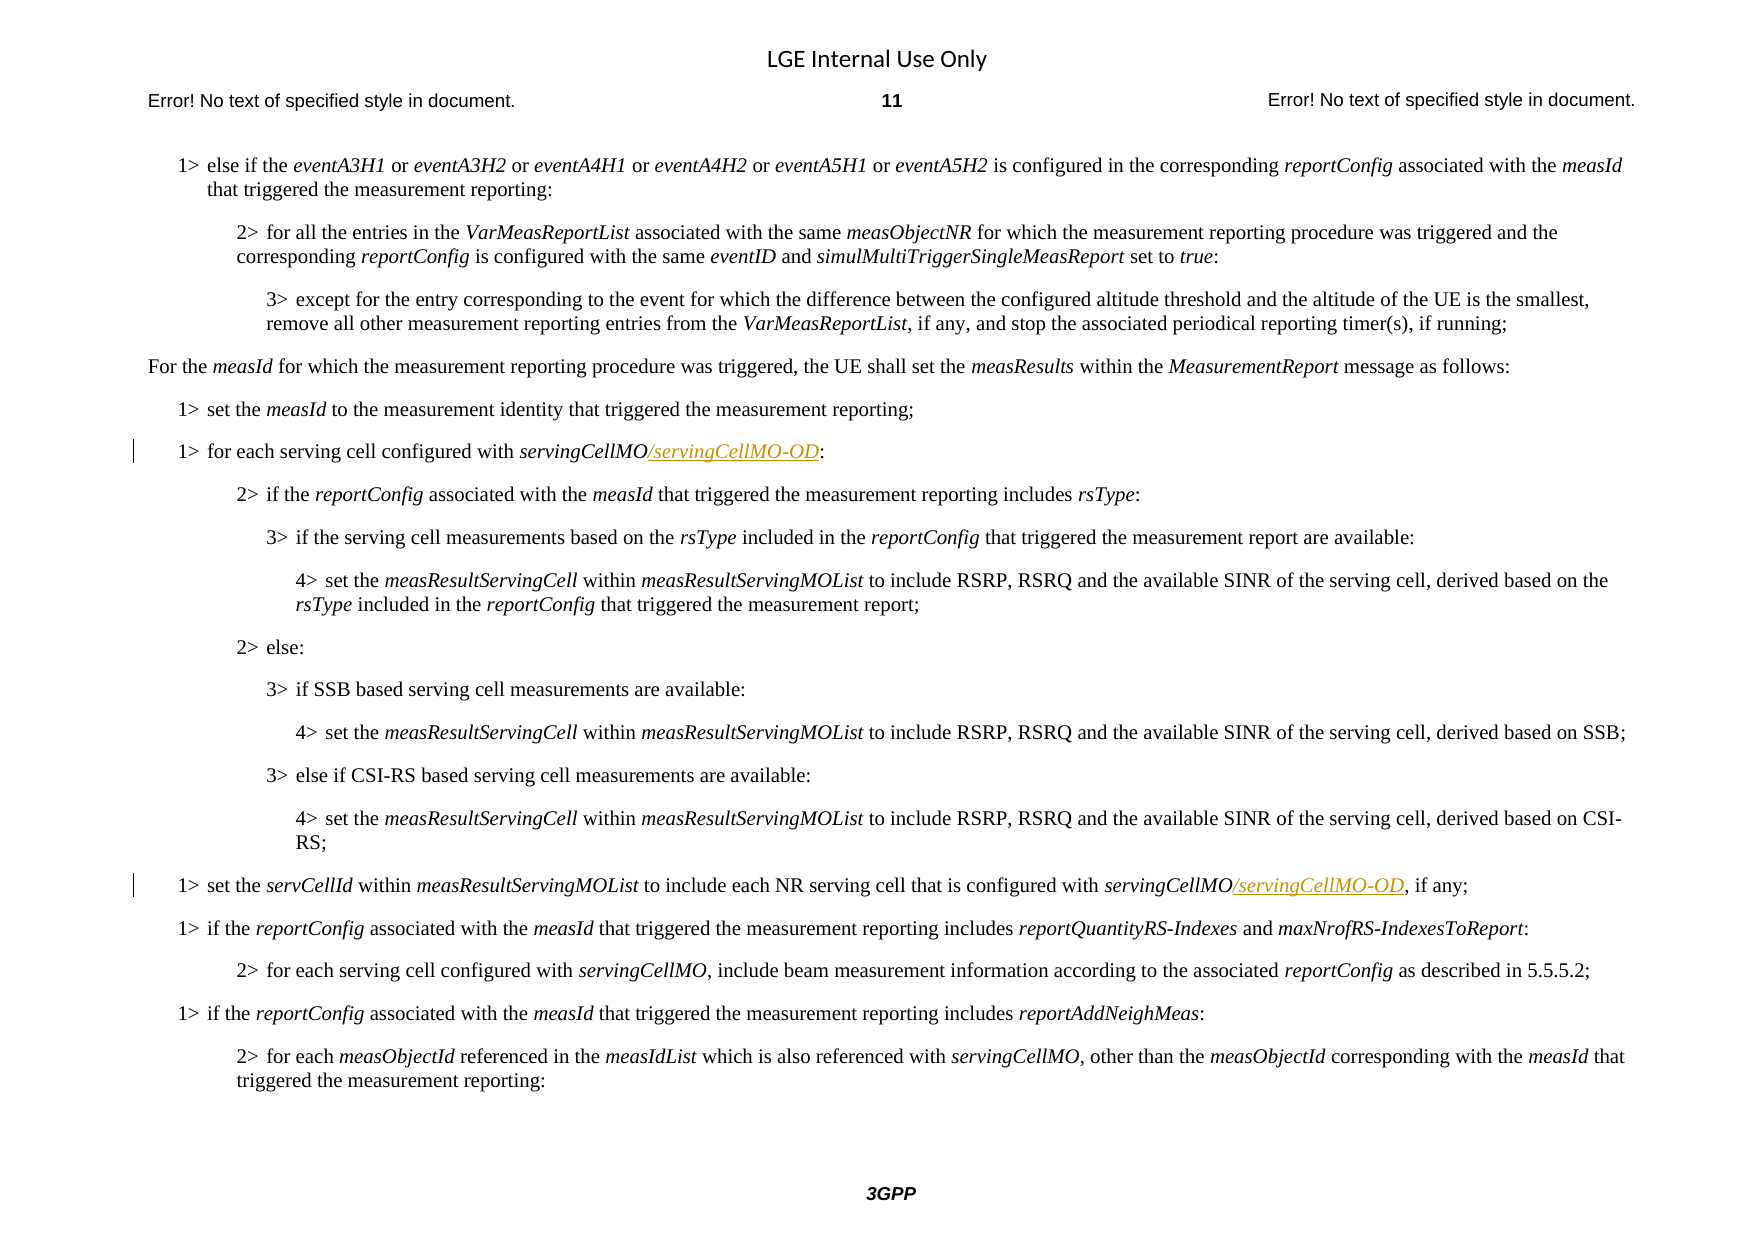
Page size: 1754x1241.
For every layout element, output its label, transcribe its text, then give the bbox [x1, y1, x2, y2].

text 4> set the measResultServingCell within measResultServingMOList to include RSRP, RSRQ and the available SINR of the serving cell, derived based on the rsType included in the reportConfig that triggered the measurement report; [295, 568, 1636, 616]
text 2> for each measObjectId referenced in the measIdList which is also referenced with servingCellMO, other than the measObjectId corresponding with the measId that triggered the measurement reporting: [236, 1044, 1636, 1092]
text 4> set the measResultServingCell within measResultServingMOList to include RSRP, RSRQ and the available SINR of the serving cell, derived based on CSI-RS; [295, 806, 1636, 854]
text 1> set the servCellId within measResultServingMOList to include each NR serving cell that is configured with servingCellMO, if any; [177, 873, 1636, 897]
text 1> else if the eventA3H1 or eventA3H2 or eventA4H1 or eventA4H2 or eventA5H1 or eventA5H2 is configured in the corresponding reportConfig associated with the measId that triggered the measurement reporting: [177, 153, 1636, 201]
text 3> else if CSI-RS based serving cell measurements are available: [266, 763, 1636, 787]
text 2> for each serving cell configured with servingCellMO, include beam measurement information according to the associated reportConfig as described in 5.5.5.2; [236, 958, 1636, 982]
text 1> if the reportConfig associated with the measId that triggered the measurement reporting includes reportAddNeighMeas: [177, 1001, 1636, 1025]
text For the measId for which the measurement reporting procedure was triggered, the UE shall set the measResults within the MeasurementReport message as follows: [148, 354, 1636, 378]
text 2> if the reportConfig associated with the measId that triggered the measurement reporting includes rsType: [236, 482, 1636, 506]
text 1> if the reportConfig associated with the measId that triggered the measurement reporting includes reportQuantityRS-Indexes and maxNrofRS-IndexesToReport: [177, 916, 1636, 939]
text 2> else: [236, 634, 1636, 659]
text 4> set the measResultServingCell within measResultServingMOList to include RSRP, RSRQ and the available SINR of the serving cell, derived based on SSB; [295, 720, 1636, 744]
text 3> if the serving cell measurements based on the rsType included in the reportConfig that triggered the measurement report are available: [266, 525, 1636, 549]
text 2> for all the entries in the VarMeasReportList associated with the same measObjectNR for which the measurement reporting procedure was triggered and the corresponding reportConfig is configured with the same eventID and simulMultiTriggerSingleMeasReport set to true: [236, 220, 1636, 268]
text 1> set the measId to the measurement identity that triggered the measurement reporting; [177, 396, 1636, 421]
text 3> if SSB based serving cell measurements are available: [266, 677, 1636, 701]
text 1> for each serving cell configured with servingCellMO: [177, 439, 1636, 463]
